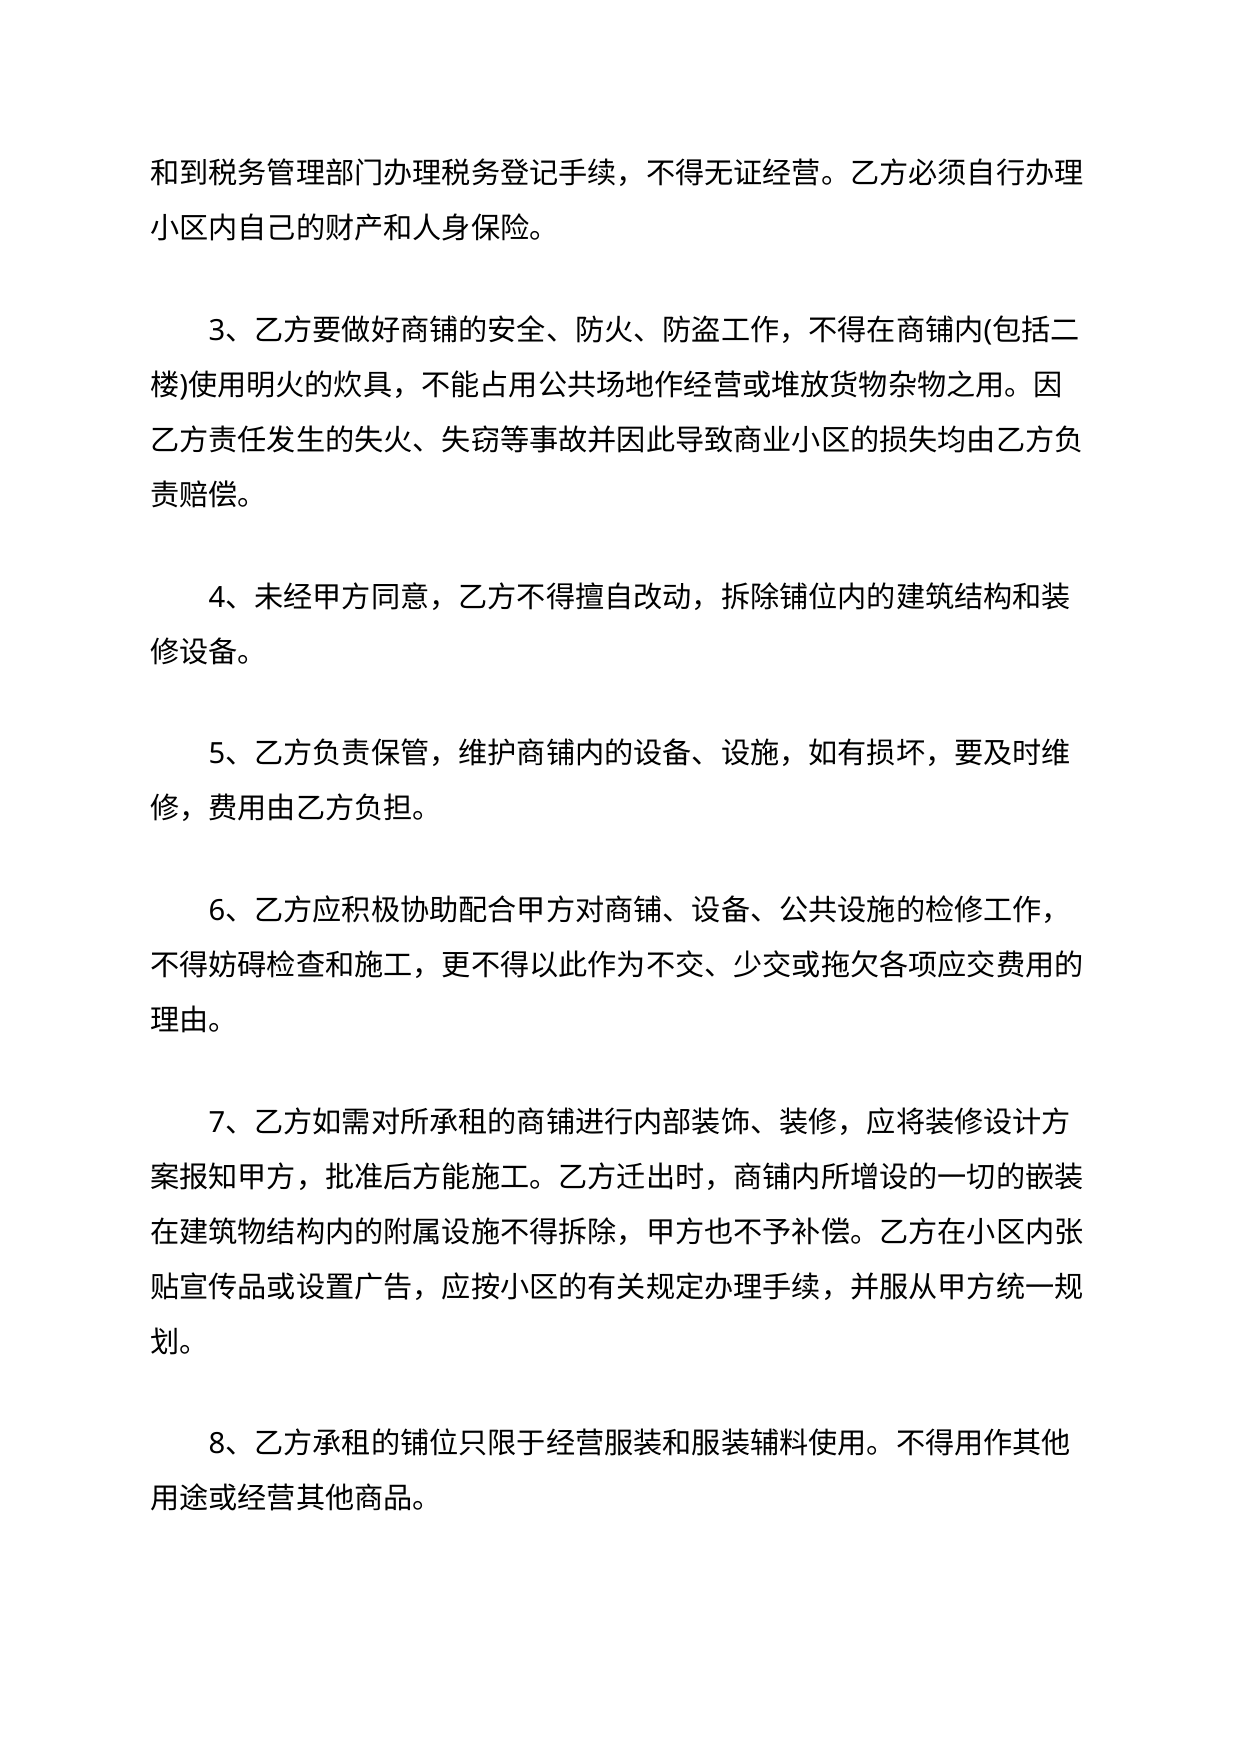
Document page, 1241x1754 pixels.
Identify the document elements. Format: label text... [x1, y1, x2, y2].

text 3、乙方要做好商铺的安全、防火、防盗工作，不得在商铺内(包括二楼)使用明火的炊具，不能占用公共场地作经营或堆放货物杂物之用。因乙方责任发生的失火、失窃等事故并因此导致商业小区的损失均由乙方负责赔偿。 [150, 307, 1090, 514]
text 4、未经甲方同意，乙方不得擅自改动，拆除铺位内的建筑结构和装修设备。 [150, 573, 1090, 671]
text 5、乙方负责保管，维护商铺内的设备、设施，如有损坏，要及时维修，费用由乙方负担。 [150, 730, 1090, 827]
text 8、乙方承租的铺位只限于经营服装和服装辅料使用。不得用作其他用途或经营其他商品。 [150, 1420, 1090, 1517]
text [150, 150, 1090, 247]
text 7、乙方如需对所承租的商铺进行内部装饰、装修，应将装修设计方案报知甲方，批准后方能施工。乙方迁出时，商铺内所增设的一切的嵌装在建筑物结构内的附属设施不得拆除，甲方也不予补偿。乙方在小区内张贴宣传品或设置广告，应按小区的有关规定办理手续，并服从甲方统一规划。 [150, 1098, 1090, 1361]
text 6、乙方应积极协助配合甲方对商铺、设备、公共设施的检修工作，不得妨碍检查和施工，更不得以此作为不交、少交或拖欠各项应交费用的理由。 [150, 887, 1090, 1039]
